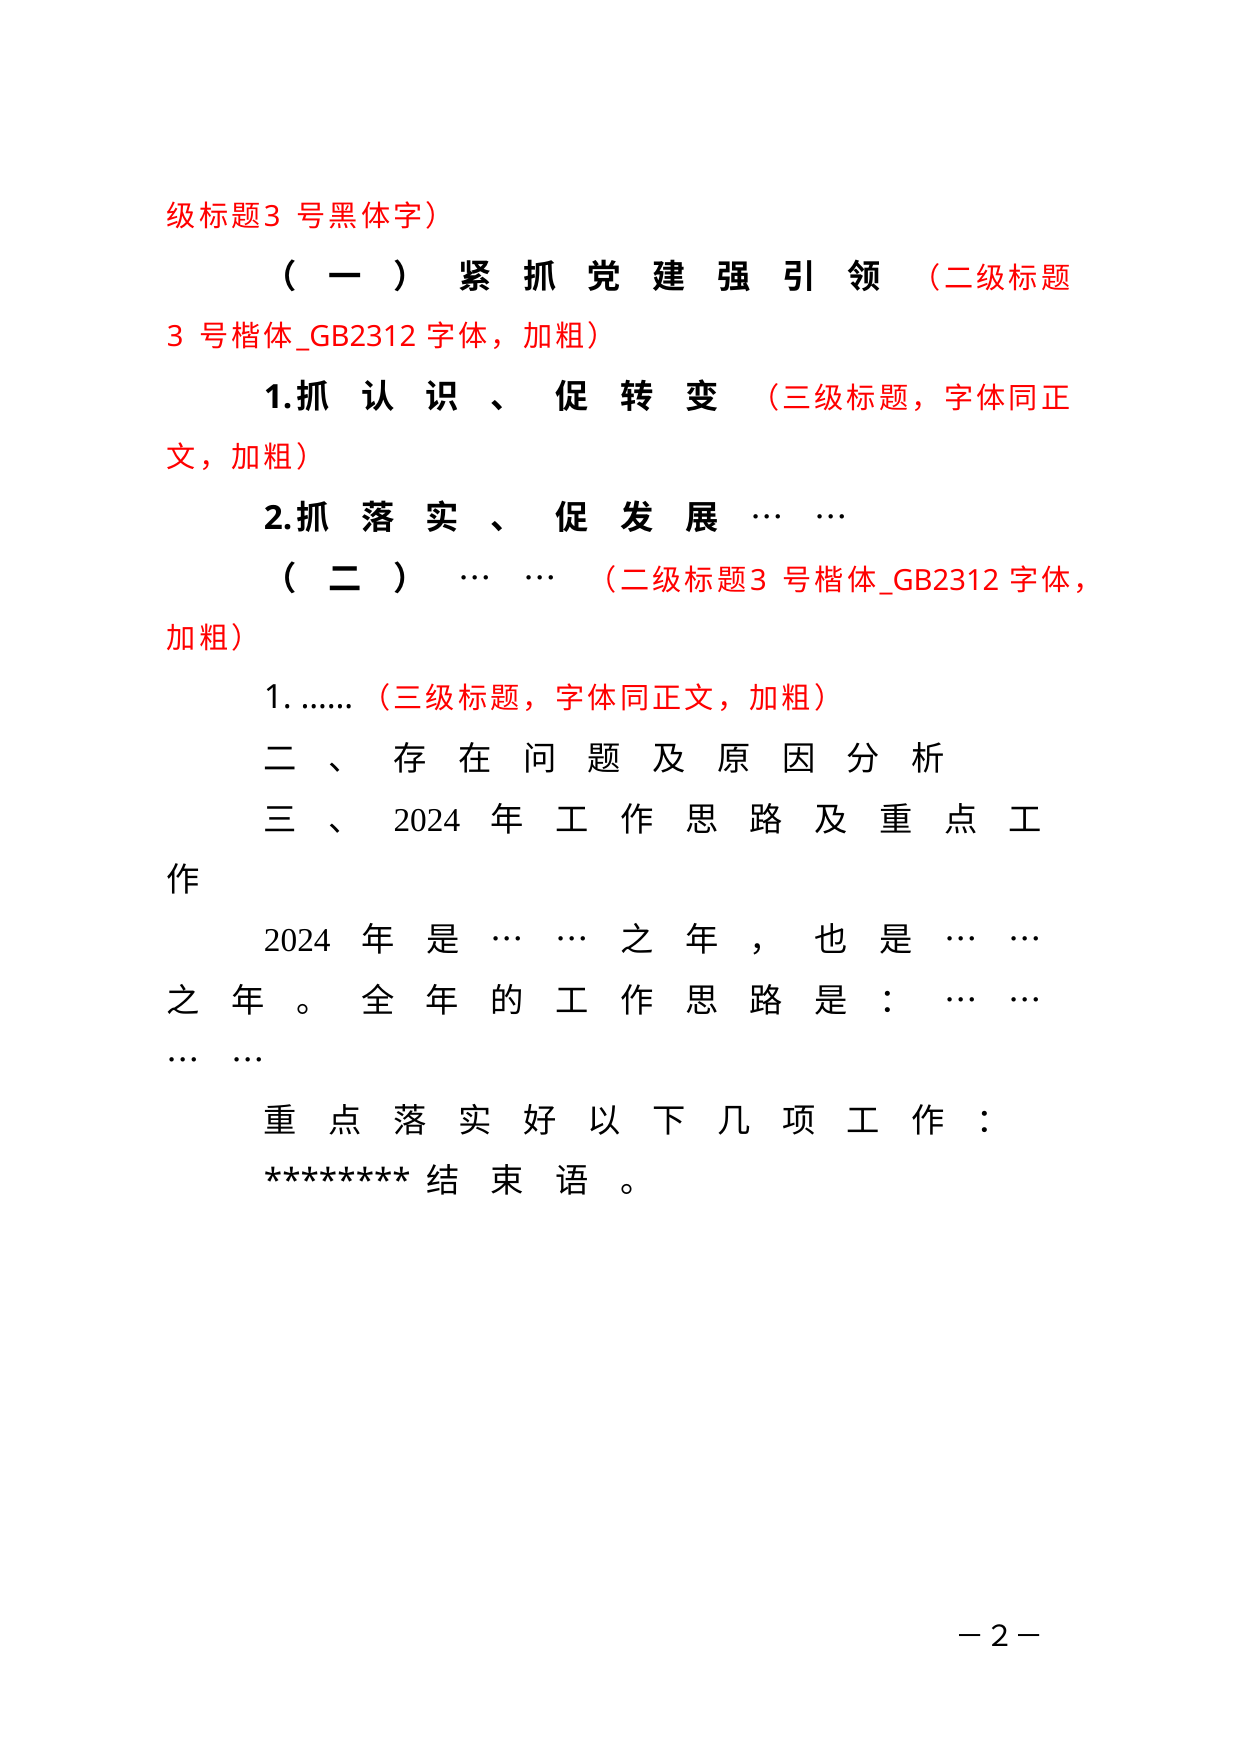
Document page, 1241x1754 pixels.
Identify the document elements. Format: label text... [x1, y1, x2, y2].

text 重点落实好以下几项工作： [167, 1088, 1074, 1148]
text （一）紧抓党建强引领（二级标题3号楷体_GB2312字体，加粗） [167, 244, 1074, 364]
text （二）……（二级标题3号楷体_GB2312字体，加粗） [167, 545, 1074, 666]
text 三、2024年工作思路及重点工作 [167, 786, 1074, 907]
text 2024年是……之年，也是……之年。全年的工作思路是：………… [167, 907, 1074, 1088]
text 2.抓落实、促发展…… [167, 485, 1074, 545]
text ********结束语。 [167, 1148, 1074, 1209]
text 1.抓认识、促转变（三级标题，字体同正文，加粗） [167, 364, 1074, 485]
text 二、存在问题及原因分析 [167, 726, 1074, 786]
text 1. ……（三级标题，字体同正文，加粗） [167, 666, 1074, 726]
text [167, 183, 1074, 244]
